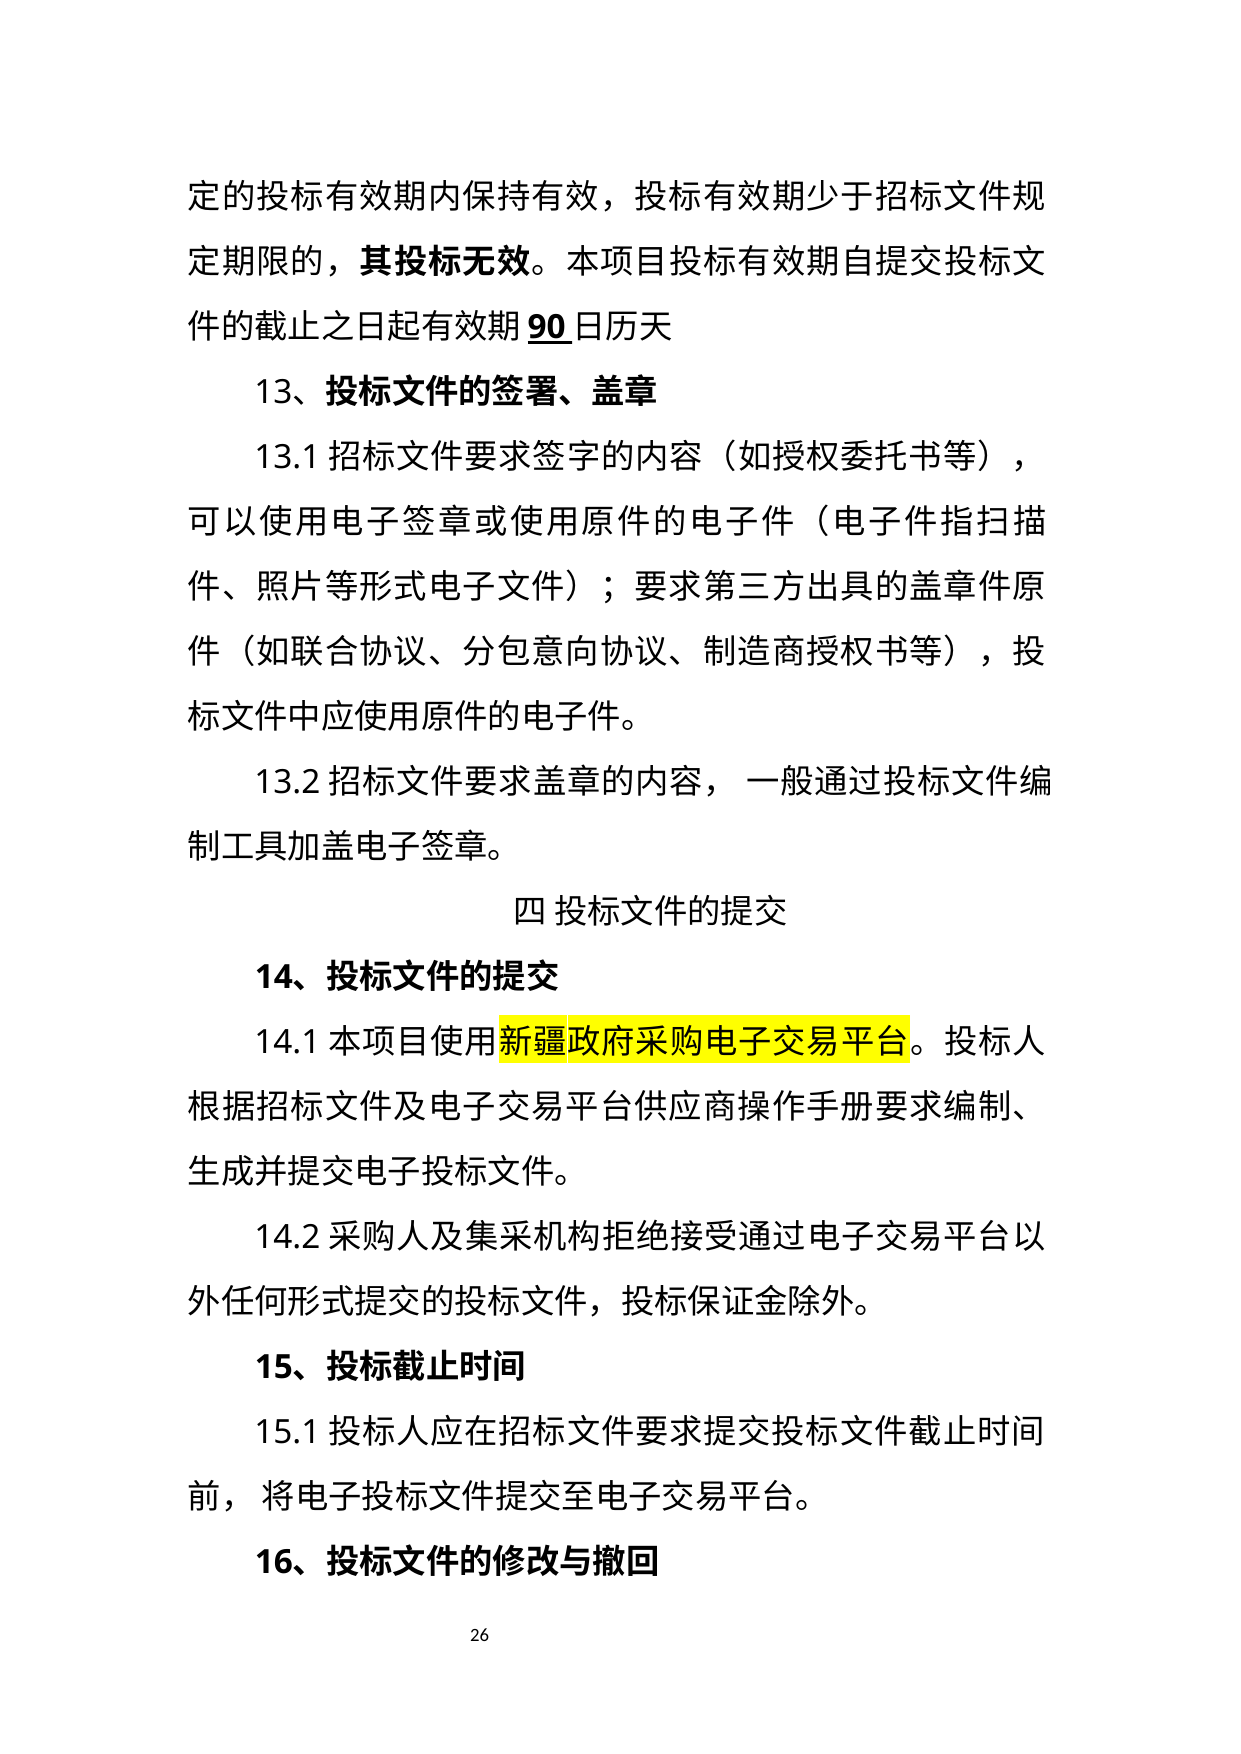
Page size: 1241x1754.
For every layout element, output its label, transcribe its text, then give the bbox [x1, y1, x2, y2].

text 15、投标截止时间 [187, 1332, 1046, 1397]
text 14.1本项目使用新疆政府采购电子交易平台。投标人根据招标文件及电子交易平台供应商操作手册要求编制、生成并提交电子投标文件。 [187, 1007, 1046, 1202]
text 16、投标文件的修改与撤回 [187, 1527, 1053, 1592]
text 四 投标文件的提交 [187, 877, 1046, 942]
text 13.2招标文件要求盖章的内容， 一般通过投标文件编制工具加盖电子签章。 [187, 747, 1053, 877]
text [187, 162, 1046, 357]
text 13.1招标文件要求签字的内容（如授权委托书等），可以使用电子签章或使用原件的电子件（电子件指扫描件、照片等形式电子文件）；要求第三方出具的盖章件原件（如联合协议、分包意向协议、制造商授权书等），投标文件中应使用原件的电子件。 [187, 422, 1046, 747]
text 14、投标文件的提交 [187, 942, 1046, 1007]
text 14.2采购人及集采机构拒绝接受通过电子交易平台以外任何形式提交的投标文件，投标保证金除外。 [187, 1202, 1046, 1332]
text 13、投标文件的签署、盖章 [187, 357, 1046, 422]
text 15.1投标人应在招标文件要求提交投标文件截止时间前， 将电子投标文件提交至电子交易平台。 [187, 1397, 1046, 1527]
